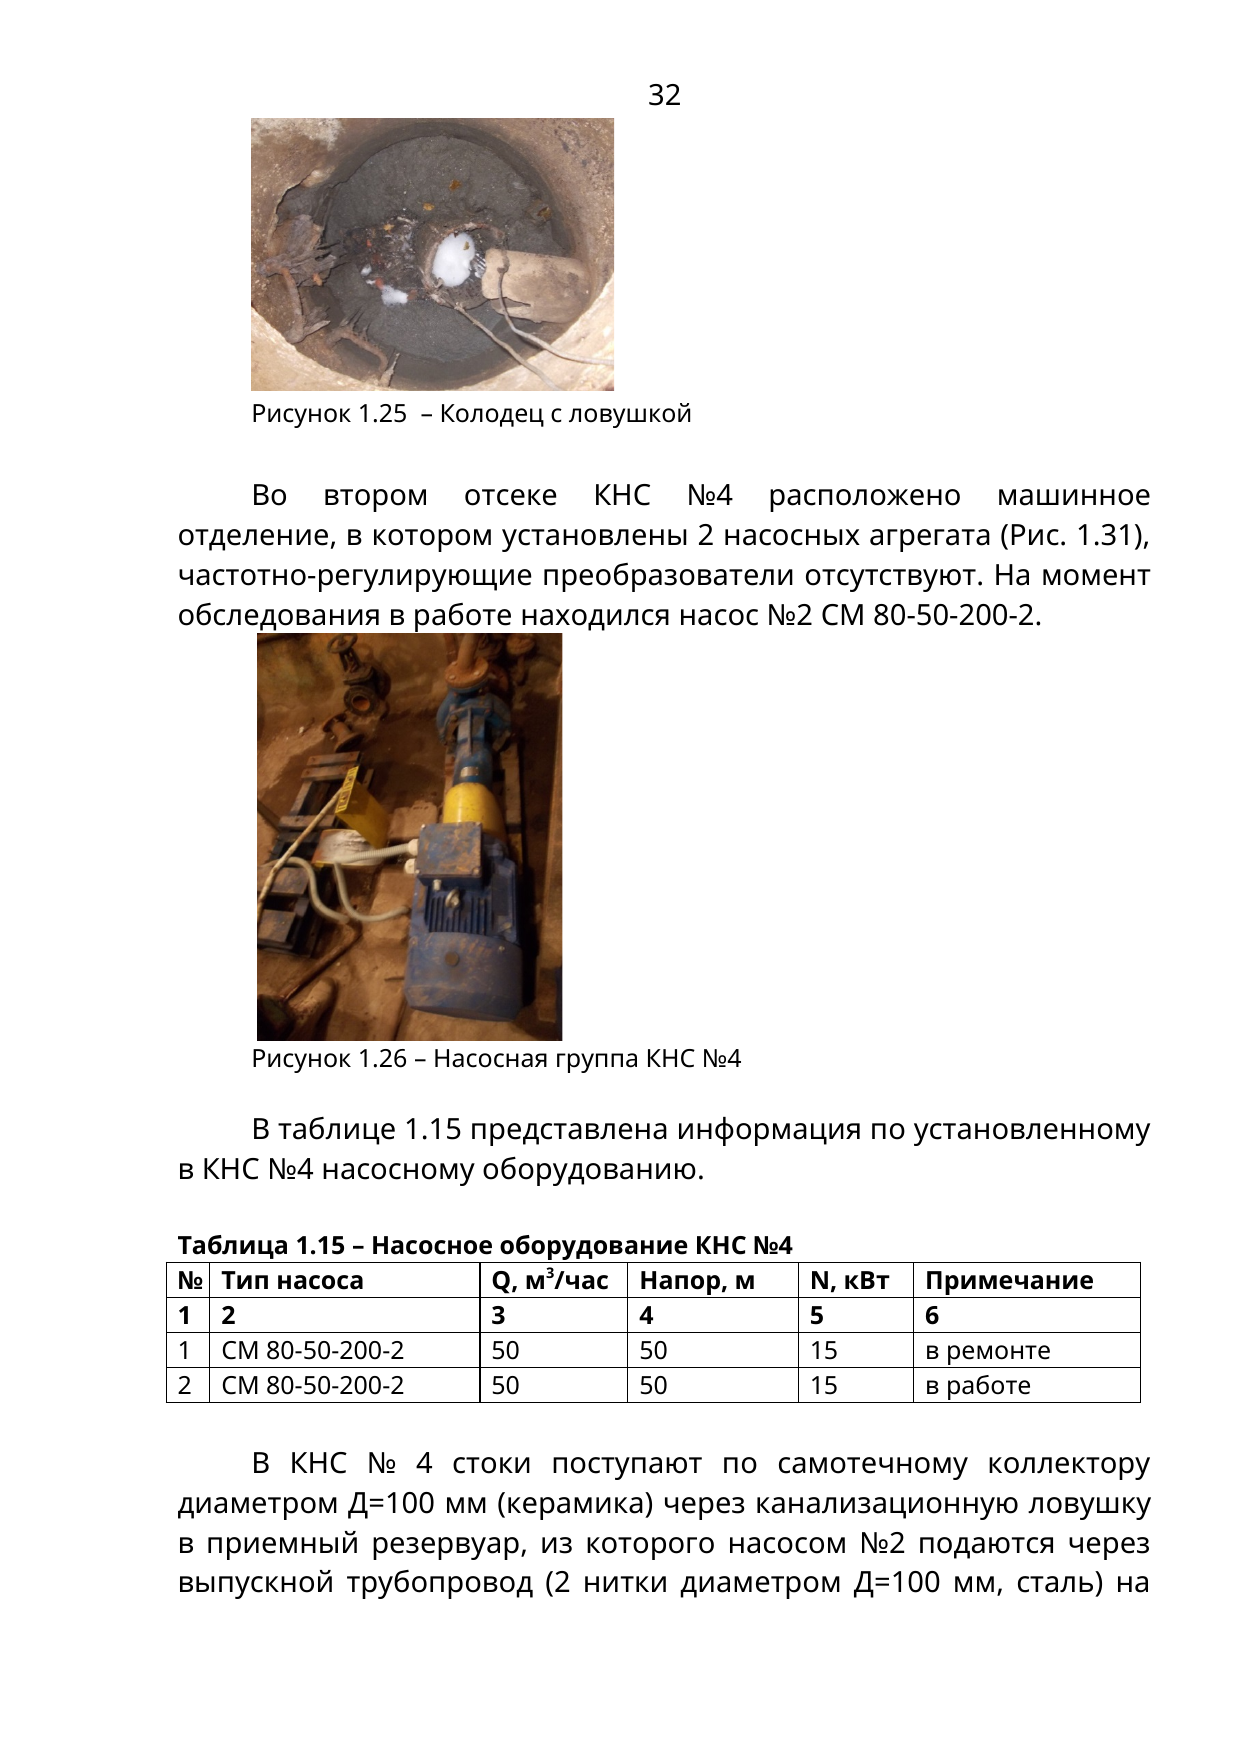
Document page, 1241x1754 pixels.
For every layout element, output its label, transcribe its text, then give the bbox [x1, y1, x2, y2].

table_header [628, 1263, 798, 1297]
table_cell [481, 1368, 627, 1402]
picture [251, 118, 615, 391]
text Таблица 1.15 – Насосное оборудование КНС №4 [177, 1227, 1152, 1262]
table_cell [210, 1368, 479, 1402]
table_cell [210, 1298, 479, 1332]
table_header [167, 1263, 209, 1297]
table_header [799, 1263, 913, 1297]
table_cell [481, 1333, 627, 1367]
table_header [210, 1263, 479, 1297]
text Во втором отсеке КНС №4 расположено машинное отделение, в котором установлены 2 насосных агрегата (Рис. 1.31), частотно-регулирующие преобразователи отсутствуют. На момент обследования в работе находился насос №2 СМ 80-50-200-2. [177, 475, 1152, 633]
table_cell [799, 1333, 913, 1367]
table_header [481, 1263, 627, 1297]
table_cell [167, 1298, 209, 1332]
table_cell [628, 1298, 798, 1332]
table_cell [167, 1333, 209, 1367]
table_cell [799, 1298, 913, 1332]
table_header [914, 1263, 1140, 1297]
picture [257, 633, 563, 1041]
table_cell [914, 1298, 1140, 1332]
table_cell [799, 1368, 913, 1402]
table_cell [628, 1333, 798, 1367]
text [177, 1443, 1152, 1601]
text Рисунок 1.25 – Колодец с ловушкой [177, 396, 1152, 430]
text В таблице 1.15 представлена информация по установленному в КНС №4 насосному оборудованию. [177, 1108, 1152, 1188]
text Рисунок 1.26 – Насосная группа КНС №4 [177, 1040, 1152, 1074]
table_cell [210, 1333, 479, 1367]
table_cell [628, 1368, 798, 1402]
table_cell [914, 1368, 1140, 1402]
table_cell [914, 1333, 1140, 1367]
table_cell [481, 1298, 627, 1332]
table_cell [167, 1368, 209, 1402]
